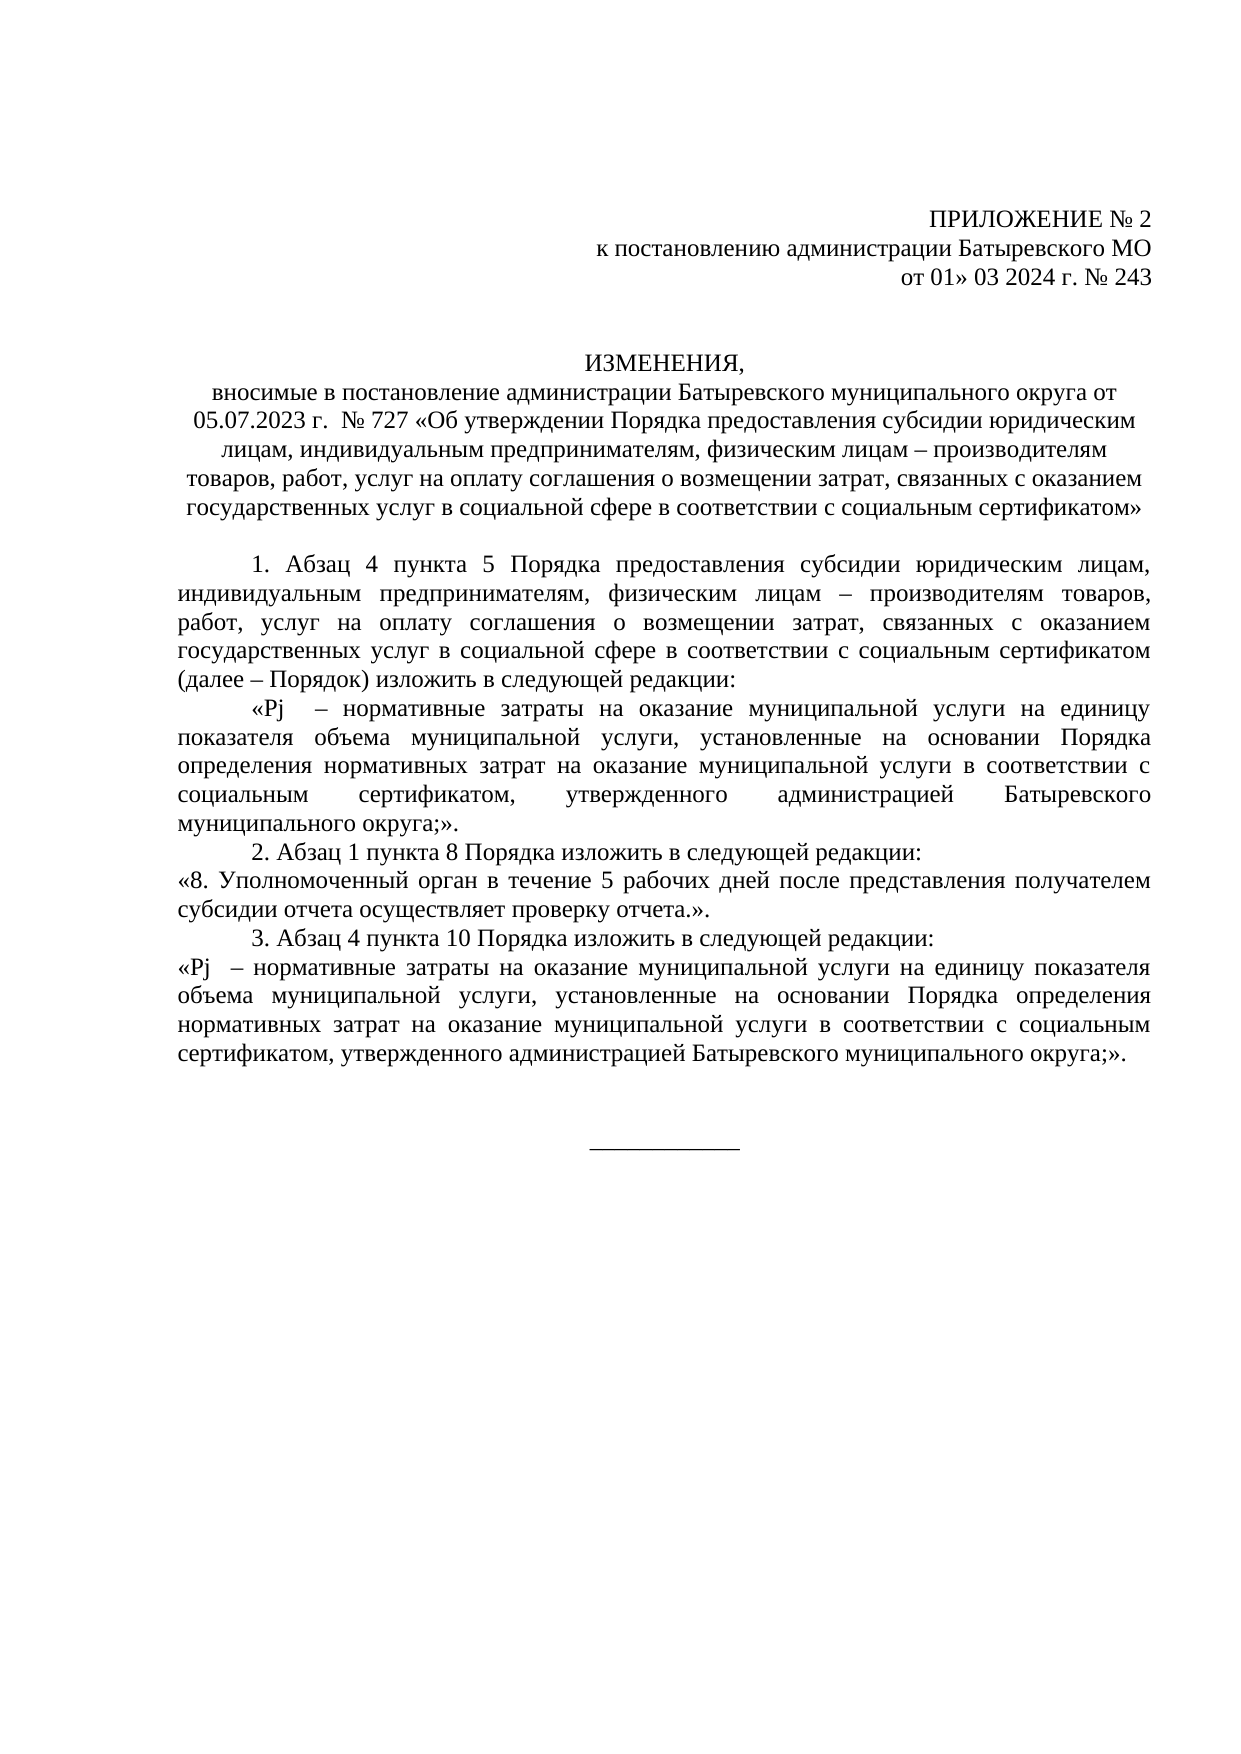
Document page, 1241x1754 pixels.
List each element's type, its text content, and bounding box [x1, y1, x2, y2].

text к постановлению администрации Батыревского МО [177, 233, 1152, 262]
text 3. Абзац 4 пункта 10 Порядка изложить в следующей редакции: [177, 923, 1152, 952]
text вносимые в постановление администрации Батыревского муниципального округа от 05.07.2023 г. № 727 «Об утверждении Порядка предоставления субсидии юридическим лицам, индивидуальным предпринимателям, физическим лицам – производителям товаров, работ, услуг на оплату соглашения о возмещении затрат, связанных с оказанием государственных услуг в социальной сфере в соответствии с социальным сертификатом» [177, 377, 1152, 521]
text «Pj – нормативные затраты на оказание муниципальной услуги на единицу показателя объема муниципальной услуги, установленные на основании Порядка определения нормативных затрат на оказание муниципальной услуги в соответствии с социальным сертификатом, утвержденного администрацией Батыревского муниципального округа;». [177, 952, 1152, 1067]
text от 01» 03 2024 г. № 243 [177, 262, 1152, 291]
text 1. Абзац 4 пункта 5 Порядка предоставления субсидии юридическим лицам, индивидуальным предпринимателям, физическим лицам – производителям товаров, работ, услуг на оплату соглашения о возмещении затрат, связанных с оказанием государственных услуг в социальной сфере в соответствии с социальным сертификатом (далее – Порядок) изложить в следующей редакции: [177, 549, 1152, 693]
text ИЗМЕНЕНИЯ, [177, 348, 1152, 377]
text ПРИЛОЖЕНИЕ № 2 [177, 204, 1152, 233]
text 2. Абзац 1 пункта 8 Порядка изложить в следующей редакции: [177, 837, 1152, 866]
text ____________ [177, 1124, 1152, 1153]
text «Pj – нормативные затраты на оказание муниципальной услуги на единицу показателя объема муниципальной услуги, установленные на основании Порядка определения нормативных затрат на оказание муниципальной услуги в соответствии с социальным сертификатом, утвержденного администрацией Батыревского муниципального округа;». [177, 693, 1152, 837]
text «8. Уполномоченный орган в течение 5 рабочих дней после представления получателем субсидии отчета осуществляет проверку отчета.». [177, 866, 1152, 923]
